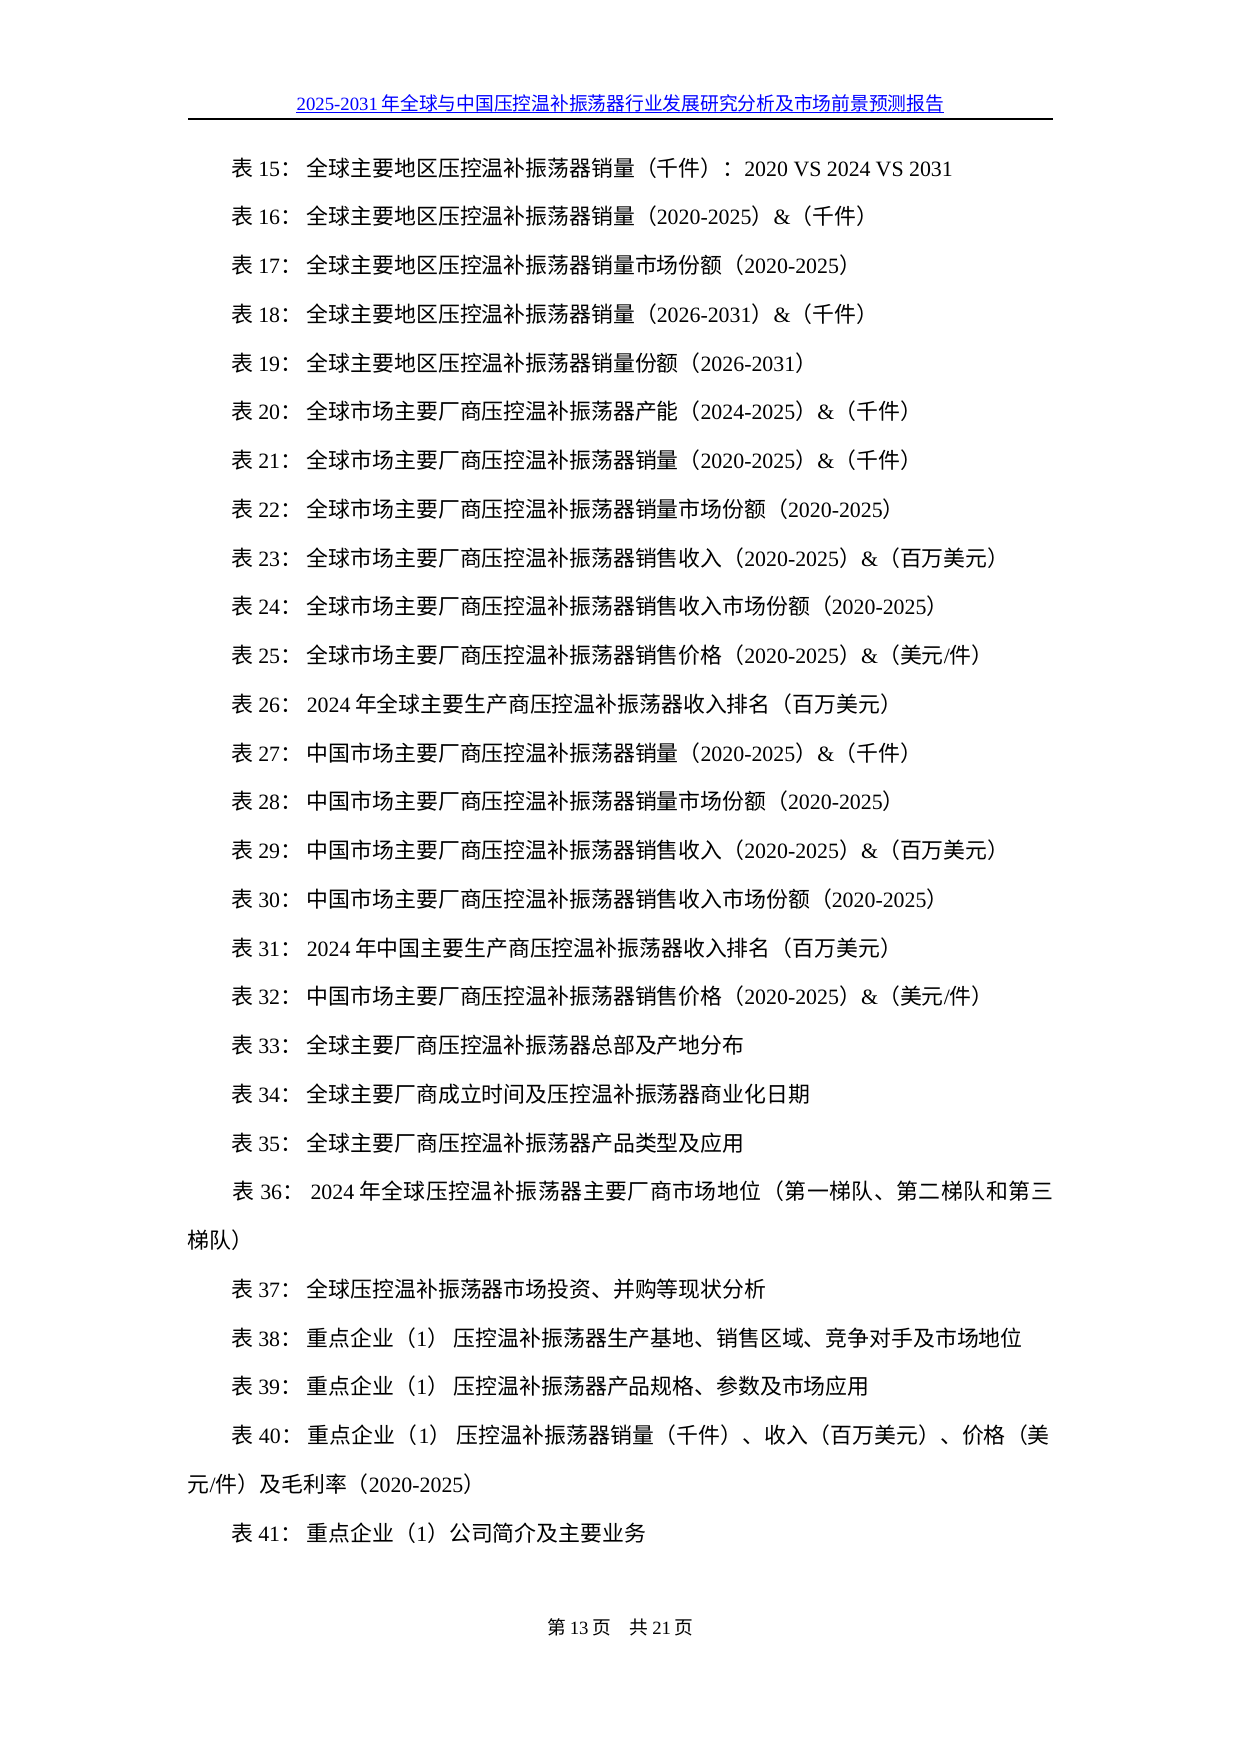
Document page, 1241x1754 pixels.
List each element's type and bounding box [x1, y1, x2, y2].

text [187, 150, 1053, 1548]
